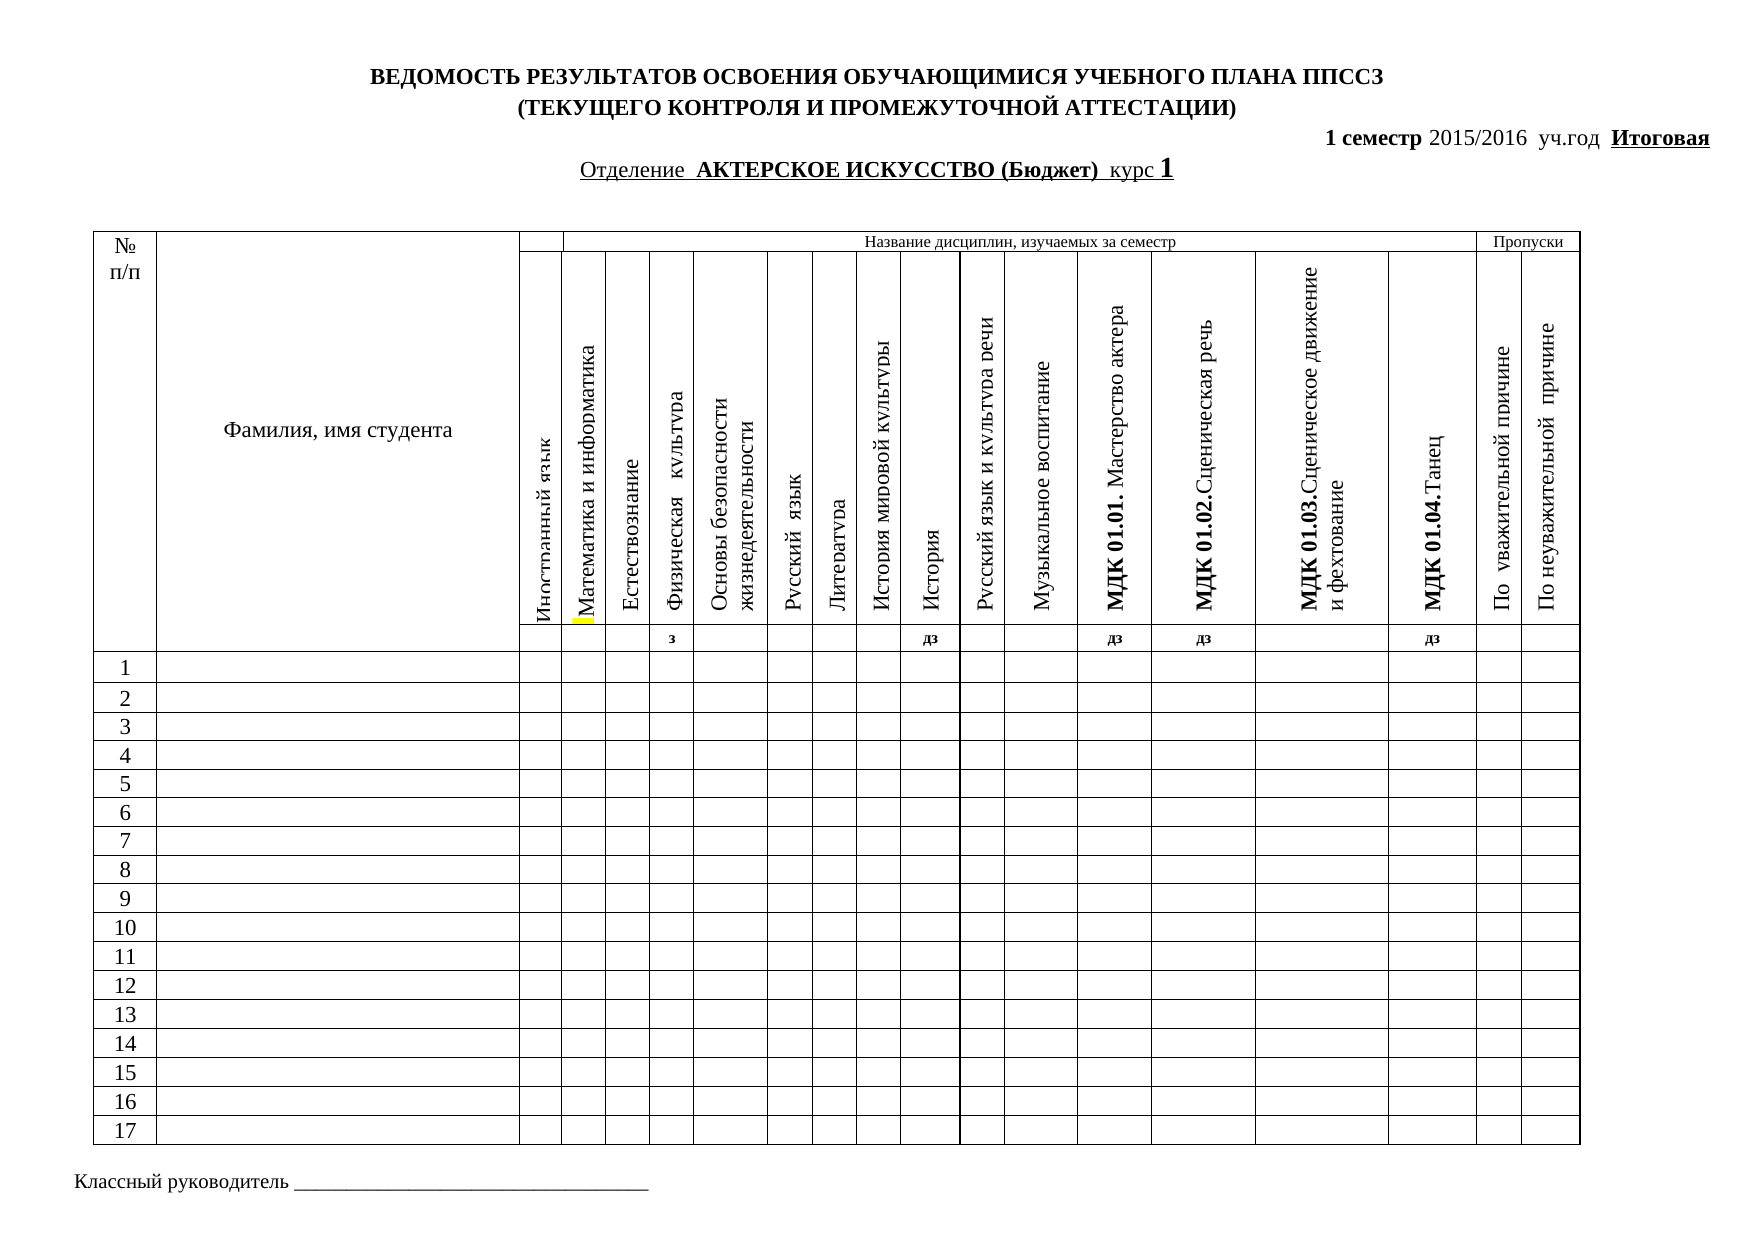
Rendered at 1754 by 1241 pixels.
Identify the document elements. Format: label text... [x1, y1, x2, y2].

table_cell [1152, 770, 1255, 797]
table_cell [768, 1058, 812, 1086]
table_cell [901, 856, 959, 883]
table_cell [520, 942, 561, 970]
table_cell [961, 770, 1004, 797]
table_cell [901, 652, 959, 682]
table_cell [157, 798, 519, 826]
table_cell [1152, 798, 1255, 826]
table_cell [768, 798, 812, 826]
table_cell [694, 683, 767, 712]
table_cell [1522, 884, 1579, 912]
table_cell 13 [94, 1000, 156, 1028]
table_cell [562, 625, 605, 651]
table_cell [694, 1058, 767, 1086]
table_cell [1477, 625, 1521, 651]
table_cell [694, 625, 767, 651]
table_cell [606, 913, 649, 941]
table_cell [694, 971, 767, 999]
table_cell [1256, 942, 1388, 970]
table_cell [606, 798, 649, 826]
table_cell [562, 652, 605, 682]
table_cell [606, 1058, 649, 1086]
table_cell [961, 798, 1004, 826]
table_cell МДК 01.03.Сценическое движение и фехтование [1256, 252, 1388, 624]
table_cell [1522, 713, 1579, 740]
table_cell 15 [94, 1058, 156, 1086]
table_cell [650, 1058, 693, 1086]
table_cell [1389, 1087, 1476, 1115]
table_cell [1256, 625, 1388, 651]
table_cell [1256, 1029, 1388, 1057]
table_cell [1389, 798, 1476, 826]
table_cell [562, 1058, 605, 1086]
table_cell [1477, 913, 1521, 941]
table_cell [606, 625, 649, 651]
table_cell [520, 683, 561, 712]
table_cell [1152, 1116, 1255, 1144]
text 1 семестр 2015/2016 уч.год Итоговая [29, 124, 1710, 150]
table_cell [1005, 942, 1077, 970]
table_cell [857, 713, 900, 740]
table_cell [857, 971, 900, 999]
table_cell [650, 856, 693, 883]
table_cell [768, 1087, 812, 1115]
table_cell [1078, 1116, 1151, 1144]
table_cell По уважительной причине [1477, 252, 1521, 624]
table_cell [1005, 913, 1077, 941]
table_cell [1005, 971, 1077, 999]
table_cell [1005, 652, 1077, 682]
table_cell [813, 683, 856, 712]
text Классный руководитель __________________________________ [74, 1169, 1724, 1193]
table_cell [157, 770, 519, 797]
table_cell [1078, 827, 1151, 855]
table_cell [901, 770, 959, 797]
table_cell [961, 913, 1004, 941]
table_cell [768, 942, 812, 970]
table_cell [1477, 827, 1521, 855]
table_cell [694, 741, 767, 769]
table_cell [857, 625, 900, 651]
table_cell [157, 652, 519, 682]
table_cell [1078, 1000, 1151, 1028]
table_cell [1078, 971, 1151, 999]
table_cell [1078, 713, 1151, 740]
table_cell [961, 683, 1004, 712]
table_cell дз [1078, 625, 1151, 651]
table_cell 3 [94, 713, 156, 740]
table_cell [768, 1029, 812, 1057]
table_cell [1256, 770, 1388, 797]
table_cell [1522, 1087, 1579, 1115]
table_cell История [901, 252, 959, 624]
table_cell [694, 1087, 767, 1115]
table_cell [768, 884, 812, 912]
table_cell [1477, 1000, 1521, 1028]
text ВЕДОМОСТЬ РЕЗУЛЬТАТОВ ОСВОЕНИЯ ОБУЧАЮЩИМИСЯ УЧЕБНОГО ПЛАНА ППССЗ [29, 63, 1724, 90]
table_cell [1477, 1116, 1521, 1144]
table_cell [1078, 884, 1151, 912]
table_cell [694, 884, 767, 912]
table_cell [1389, 827, 1476, 855]
table_cell [520, 741, 561, 769]
table_cell [1005, 625, 1077, 651]
table_cell [694, 1116, 767, 1144]
table_cell [520, 1058, 561, 1086]
table_cell [1152, 741, 1255, 769]
table_cell Литература [813, 252, 856, 624]
table_cell [857, 1087, 900, 1115]
table_cell [1522, 856, 1579, 883]
table_cell [961, 625, 1004, 651]
table_cell [961, 1116, 1004, 1144]
table_cell [1005, 1029, 1077, 1057]
table_cell [606, 1087, 649, 1115]
table_cell [1522, 741, 1579, 769]
table_header № п/п [94, 232, 156, 651]
table_cell [813, 1087, 856, 1115]
table_cell [562, 683, 605, 712]
table_cell [768, 625, 812, 651]
table_cell [520, 798, 561, 826]
table_cell [1389, 884, 1476, 912]
table_cell [768, 913, 812, 941]
table_cell [1477, 713, 1521, 740]
table_cell [857, 913, 900, 941]
text Отделение Актерское искусство (Бюджет) курс 1 [29, 150, 1724, 184]
table_cell 4 [94, 741, 156, 769]
table_cell [1522, 798, 1579, 826]
table_cell [157, 1058, 519, 1086]
table_cell [520, 971, 561, 999]
table_cell [1005, 1000, 1077, 1028]
table_cell 16 [94, 1087, 156, 1115]
table_cell [857, 942, 900, 970]
table_cell [813, 770, 856, 797]
table_cell [562, 884, 605, 912]
table_cell [1522, 1000, 1579, 1028]
table_cell [813, 1000, 856, 1028]
table_cell [606, 770, 649, 797]
table_cell [1256, 713, 1388, 740]
table_cell [1005, 770, 1077, 797]
table_cell [1389, 1116, 1476, 1144]
table_cell [901, 1116, 959, 1144]
table_cell [650, 1087, 693, 1115]
table_cell [1152, 827, 1255, 855]
table_cell [606, 856, 649, 883]
table_cell [1389, 683, 1476, 712]
table_cell [1522, 652, 1579, 682]
table_cell [1078, 913, 1151, 941]
table_cell [768, 683, 812, 712]
table_cell [901, 713, 959, 740]
table_cell [1522, 913, 1579, 941]
table_cell [157, 1087, 519, 1115]
table_cell [901, 683, 959, 712]
table_cell [961, 942, 1004, 970]
table_cell [650, 652, 693, 682]
table_cell [857, 1029, 900, 1057]
table_cell [562, 942, 605, 970]
table_cell [768, 971, 812, 999]
table_cell [1152, 856, 1255, 883]
table_header Название дисциплин, изучаемых за семестр [564, 232, 1476, 251]
table_cell МДК 01.01. Мастерство актера [1078, 252, 1151, 624]
table_cell [768, 827, 812, 855]
table_cell [1256, 1058, 1388, 1086]
table_cell [1005, 884, 1077, 912]
table_cell 7 [94, 827, 156, 855]
table_cell [562, 770, 605, 797]
table_cell [520, 625, 561, 651]
table_cell [901, 942, 959, 970]
table_cell 14 [94, 1029, 156, 1057]
table_cell [1522, 827, 1579, 855]
table_cell [606, 971, 649, 999]
table_cell [157, 1029, 519, 1057]
table_cell [1477, 1029, 1521, 1057]
table_cell [1477, 1058, 1521, 1086]
table_cell дз [1152, 625, 1255, 651]
table_cell [901, 884, 959, 912]
table_cell [520, 652, 561, 682]
table_cell Русский язык и культура речи [961, 252, 1004, 624]
table_cell [1078, 652, 1151, 682]
table_cell [857, 652, 900, 682]
table_cell [813, 1029, 856, 1057]
table_cell [857, 884, 900, 912]
table_cell [694, 798, 767, 826]
table_cell [1256, 913, 1388, 941]
table_cell [1522, 625, 1579, 651]
table_cell [562, 713, 605, 740]
table_cell [961, 652, 1004, 682]
table_cell [768, 856, 812, 883]
table_cell [901, 827, 959, 855]
table_cell Русский язык [768, 252, 812, 624]
table_cell [1005, 713, 1077, 740]
table_cell [1078, 798, 1151, 826]
table_cell [520, 827, 561, 855]
table_cell [1389, 913, 1476, 941]
table_cell [857, 1116, 900, 1144]
table_cell [520, 1029, 561, 1057]
table_cell [157, 827, 519, 855]
table_cell [562, 913, 605, 941]
table_cell [1256, 827, 1388, 855]
table_cell 6 [94, 798, 156, 826]
table_cell [606, 1000, 649, 1028]
table_cell По неуважительной причине [1522, 252, 1579, 624]
table_cell [768, 1116, 812, 1144]
table_cell 9 [94, 884, 156, 912]
table_cell [520, 770, 561, 797]
table_cell [1477, 971, 1521, 999]
table_cell [1477, 798, 1521, 826]
table_cell [520, 884, 561, 912]
table_header Пропуски [1477, 232, 1579, 251]
table_cell [157, 683, 519, 712]
table_cell 10 [94, 913, 156, 941]
table_cell [1078, 856, 1151, 883]
table_cell [1078, 942, 1151, 970]
table_cell [650, 971, 693, 999]
table_cell [1005, 827, 1077, 855]
table_cell [901, 1058, 959, 1086]
table_header Фамилия, имя студента [157, 232, 519, 651]
table_cell [1078, 1058, 1151, 1086]
table_cell [961, 971, 1004, 999]
table_cell [901, 913, 959, 941]
table_cell 12 [94, 971, 156, 999]
table_cell [1152, 1029, 1255, 1057]
table_cell [157, 741, 519, 769]
table_cell [1256, 856, 1388, 883]
table_cell [562, 1116, 605, 1144]
table_cell [1477, 683, 1521, 712]
table_cell [606, 827, 649, 855]
table_cell [1522, 683, 1579, 712]
table_cell [157, 884, 519, 912]
table_cell История мировой культуры [857, 252, 900, 624]
text (ТЕКУЩЕГО КОНТРОЛЯ И ПРОМЕЖУТОЧНОЙ АТТЕСТАЦИИ) [29, 94, 1724, 120]
table_header [520, 232, 563, 251]
table_cell [1389, 856, 1476, 883]
table_cell [1256, 798, 1388, 826]
table_cell 17 [94, 1116, 156, 1144]
table_cell [857, 770, 900, 797]
table_cell [813, 652, 856, 682]
table_cell [1078, 1087, 1151, 1115]
table_cell [1005, 1058, 1077, 1086]
table_cell [1152, 652, 1255, 682]
table_cell [1256, 1087, 1388, 1115]
table_cell дз [901, 625, 959, 651]
table_cell [1078, 683, 1151, 712]
table_cell Математика и информатика [562, 252, 605, 624]
table_cell 11 [94, 942, 156, 970]
table_cell [1389, 942, 1476, 970]
table_cell [1005, 1116, 1077, 1144]
table_cell МДК 01.04.Танец [1389, 252, 1476, 624]
table_cell [1152, 1000, 1255, 1028]
table_cell [1152, 971, 1255, 999]
table_cell [694, 856, 767, 883]
table_cell [1152, 913, 1255, 941]
table_cell [650, 798, 693, 826]
table_cell [1522, 1029, 1579, 1057]
table_cell [857, 827, 900, 855]
table_cell [650, 683, 693, 712]
table_cell [562, 798, 605, 826]
table_cell [520, 913, 561, 941]
table_cell [694, 827, 767, 855]
table_cell Физическая культура [650, 252, 693, 624]
table_cell [857, 1000, 900, 1028]
table_cell [650, 884, 693, 912]
table_cell 5 [94, 770, 156, 797]
table_cell Музыкальное воспитание [1005, 252, 1077, 624]
table_cell [857, 856, 900, 883]
table_cell [694, 652, 767, 682]
table_cell [901, 1087, 959, 1115]
table_cell [1078, 741, 1151, 769]
table_cell [813, 913, 856, 941]
table_cell [901, 971, 959, 999]
table_cell [157, 856, 519, 883]
table_cell [157, 913, 519, 941]
table_cell [1152, 1087, 1255, 1115]
table_cell [768, 713, 812, 740]
table_cell [520, 713, 561, 740]
table_cell [1005, 741, 1077, 769]
table_cell [1256, 683, 1388, 712]
table_cell [813, 741, 856, 769]
table_cell [1256, 1116, 1388, 1144]
table_cell [1522, 1058, 1579, 1086]
table_cell [813, 625, 856, 651]
table_cell [1152, 1058, 1255, 1086]
table_cell [813, 827, 856, 855]
table_cell [562, 827, 605, 855]
table_cell [768, 741, 812, 769]
table_cell [1389, 713, 1476, 740]
table_cell [961, 1058, 1004, 1086]
table_cell [1389, 1029, 1476, 1057]
table_cell [1477, 652, 1521, 682]
table_cell [813, 713, 856, 740]
table_cell [562, 1029, 605, 1057]
table_cell [1477, 741, 1521, 769]
table_cell [813, 798, 856, 826]
table_cell [520, 1116, 561, 1144]
table_cell [606, 683, 649, 712]
table_cell [1256, 1000, 1388, 1028]
table_cell 2 [94, 683, 156, 712]
table_cell [1477, 770, 1521, 797]
table_cell [1522, 971, 1579, 999]
table_cell [1477, 942, 1521, 970]
table_cell [1152, 683, 1255, 712]
table_cell Иностранный язык [520, 252, 561, 624]
table_cell [961, 1029, 1004, 1057]
table_cell [1477, 1087, 1521, 1115]
table_cell [520, 1087, 561, 1115]
table_cell Основы безопасности жизнедеятельности [694, 252, 767, 624]
table_cell [961, 1087, 1004, 1115]
table_cell [520, 1000, 561, 1028]
table_cell [1078, 1029, 1151, 1057]
table_cell [606, 942, 649, 970]
table_cell [606, 1116, 649, 1144]
table_cell [157, 1000, 519, 1028]
table_cell [901, 741, 959, 769]
table_cell [562, 1000, 605, 1028]
table_cell [562, 856, 605, 883]
table_cell [961, 741, 1004, 769]
table_cell [1389, 741, 1476, 769]
table_cell [1477, 884, 1521, 912]
table_cell [694, 1000, 767, 1028]
table_cell [1522, 1116, 1579, 1144]
table_cell [606, 652, 649, 682]
table_cell [813, 1058, 856, 1086]
table_cell [813, 971, 856, 999]
table_cell [606, 741, 649, 769]
table_cell [157, 1116, 519, 1144]
table_cell [857, 741, 900, 769]
table_cell [694, 713, 767, 740]
table_cell [562, 971, 605, 999]
table_cell [1005, 798, 1077, 826]
table_cell [901, 1029, 959, 1057]
table_cell 8 [94, 856, 156, 883]
table_cell [650, 713, 693, 740]
table_cell 1 [94, 652, 156, 682]
table_cell [650, 913, 693, 941]
table_cell з [650, 625, 693, 651]
table_cell [1389, 971, 1476, 999]
table_cell [1522, 942, 1579, 970]
table_cell [1152, 713, 1255, 740]
table_cell [768, 1000, 812, 1028]
table_cell [1078, 770, 1151, 797]
table_cell [1005, 683, 1077, 712]
table_cell [813, 884, 856, 912]
table_cell [1152, 942, 1255, 970]
table_cell [961, 1000, 1004, 1028]
table_cell [961, 856, 1004, 883]
table_cell [562, 741, 605, 769]
table_cell [606, 884, 649, 912]
table_cell [1389, 1058, 1476, 1086]
table_cell [157, 971, 519, 999]
table_cell [650, 827, 693, 855]
table_cell [1152, 884, 1255, 912]
table_cell [157, 713, 519, 740]
table_cell [1256, 971, 1388, 999]
table_cell [1005, 856, 1077, 883]
table_cell [650, 770, 693, 797]
table_cell [961, 713, 1004, 740]
table_cell [520, 856, 561, 883]
table_cell дз [1389, 625, 1476, 651]
table_cell [650, 1029, 693, 1057]
table_cell [650, 741, 693, 769]
table_cell [1389, 652, 1476, 682]
table_cell [1389, 1000, 1476, 1028]
table_cell [857, 1058, 900, 1086]
table_cell [650, 942, 693, 970]
table_cell [1256, 741, 1388, 769]
table_cell [901, 1000, 959, 1028]
table_cell [901, 798, 959, 826]
table_cell [1256, 652, 1388, 682]
table_cell [157, 942, 519, 970]
table_cell [1477, 856, 1521, 883]
table_cell [694, 913, 767, 941]
table_cell [606, 1029, 649, 1057]
table_cell [961, 884, 1004, 912]
table_cell [1389, 770, 1476, 797]
table_cell Естествознание [606, 252, 649, 624]
table_cell [857, 798, 900, 826]
table_cell [694, 942, 767, 970]
table_cell [650, 1000, 693, 1028]
table_cell [606, 713, 649, 740]
table_cell [961, 827, 1004, 855]
table_cell [694, 770, 767, 797]
table_cell [1005, 1087, 1077, 1115]
table_cell [768, 770, 812, 797]
table_cell [650, 1116, 693, 1144]
table_cell [813, 856, 856, 883]
table_cell [813, 1116, 856, 1144]
table_cell [813, 942, 856, 970]
table_cell [857, 683, 900, 712]
table_cell [768, 652, 812, 682]
table_cell МДК 01.02.Сценическая речь [1152, 252, 1255, 624]
table_cell [694, 1029, 767, 1057]
table_cell [562, 1087, 605, 1115]
table_cell [1256, 884, 1388, 912]
table_cell [1522, 770, 1579, 797]
